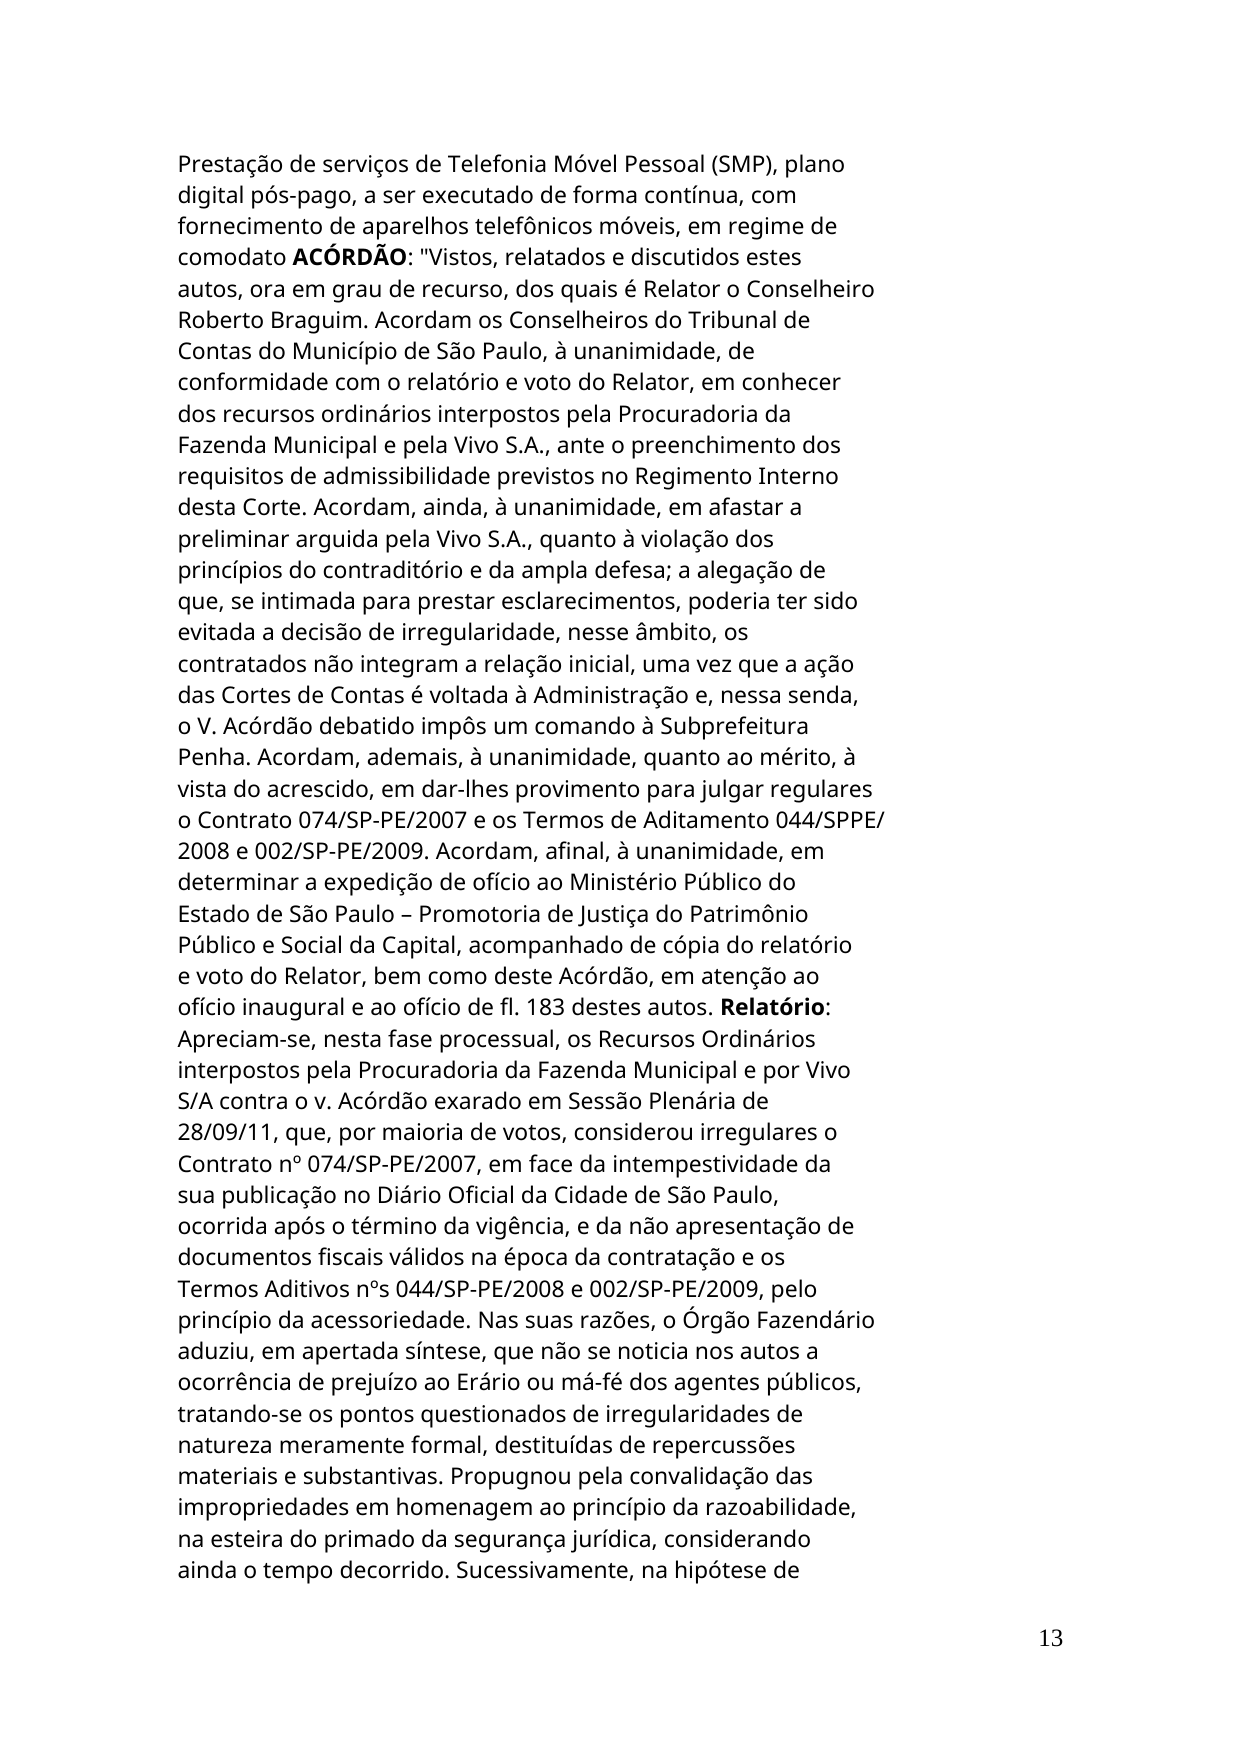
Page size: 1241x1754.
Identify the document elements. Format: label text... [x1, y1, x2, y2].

text 2008 e 002/SP-PE/2009. Acordam, afinal, à unanimidade, em [177, 835, 1063, 866]
text S/A contra o v. Acórdão exarado em Sessão Plenária de [177, 1085, 1063, 1116]
text comodato ACÓRDÃO: "Vistos, relatados e discutidos estes [177, 241, 1063, 273]
text Roberto Braguim. Acordam os Conselheiros do Tribunal de [177, 304, 1063, 335]
text desta Corte. Acordam, ainda, à unanimidade, em afastar a [177, 491, 1063, 523]
text o V. Acórdão debatido impôs um comando à Subprefeitura [177, 710, 1063, 741]
text Apreciam-se, nesta fase processual, os Recursos Ordinários [177, 1023, 1063, 1054]
text Prestação de serviços de Telefonia Móvel Pessoal (SMP), plano [177, 148, 1063, 179]
text natureza meramente formal, destituídas de repercussões [177, 1429, 1063, 1460]
text documentos fiscais válidos na época da contratação e os [177, 1241, 1063, 1273]
text Termos Aditivos nºs 044/SP-PE/2008 e 002/SP-PE/2009, pelo [177, 1273, 1063, 1304]
text autos, ora em grau de recurso, dos quais é Relator o Conselheiro [177, 273, 1063, 304]
text princípio da acessoriedade. Nas suas razões, o Órgão Fazendário [177, 1304, 1063, 1335]
text preliminar arguida pela Vivo S.A., quanto à violação dos [177, 523, 1063, 554]
text ainda o tempo decorrido. Sucessivamente, na hipótese de [177, 1554, 1063, 1585]
text requisitos de admissibilidade previstos no Regimento Interno [177, 460, 1063, 491]
text ocorrência de prejuízo ao Erário ou má-fé dos agentes públicos, [177, 1366, 1063, 1398]
text evitada a decisão de irregularidade, nesse âmbito, os [177, 616, 1063, 648]
text tratando-se os pontos questionados de irregularidades de [177, 1398, 1063, 1429]
text na esteira do primado da segurança jurídica, considerando [177, 1523, 1063, 1554]
text vista do acrescido, em dar-lhes provimento para julgar regulares [177, 773, 1063, 804]
text fornecimento de aparelhos telefônicos móveis, em regime de [177, 210, 1063, 241]
text conformidade com o relatório e voto do Relator, em conhecer [177, 366, 1063, 398]
text materiais e substantivas. Propugnou pela convalidação das [177, 1460, 1063, 1491]
text que, se intimada para prestar esclarecimentos, poderia ter sido [177, 585, 1063, 616]
text ocorrida após o término da vigência, e da não apresentação de [177, 1210, 1063, 1241]
text das Cortes de Contas é voltada à Administração e, nessa senda, [177, 679, 1063, 710]
text Fazenda Municipal e pela Vivo S.A., ante o preenchimento dos [177, 429, 1063, 460]
text Penha. Acordam, ademais, à unanimidade, quanto ao mérito, à [177, 741, 1063, 773]
text 28/09/11, que, por maioria de votos, considerou irregulares o [177, 1116, 1063, 1148]
text contratados não integram a relação inicial, uma vez que a ação [177, 648, 1063, 679]
text ofício inaugural e ao ofício de fl. 183 destes autos. Relatório: [177, 991, 1063, 1023]
text o Contrato 074/SP-PE/2007 e os Termos de Aditamento 044/SPPE/ [177, 804, 1063, 835]
text princípios do contraditório e da ampla defesa; a alegação de [177, 554, 1063, 585]
text dos recursos ordinários interpostos pela Procuradoria da [177, 398, 1063, 429]
text Estado de São Paulo – Promotoria de Justiça do Patrimônio [177, 898, 1063, 929]
text interpostos pela Procuradoria da Fazenda Municipal e por Vivo [177, 1054, 1063, 1085]
text sua publicação no Diário Oficial da Cidade de São Paulo, [177, 1179, 1063, 1210]
text Contrato nº 074/SP-PE/2007, em face da intempestividade da [177, 1148, 1063, 1179]
text Público e Social da Capital, acompanhado de cópia do relatório [177, 929, 1063, 960]
text Contas do Município de São Paulo, à unanimidade, de [177, 335, 1063, 366]
text digital pós-pago, a ser executado de forma contínua, com [177, 179, 1063, 210]
text aduziu, em apertada síntese, que não se noticia nos autos a [177, 1335, 1063, 1366]
text e voto do Relator, bem como deste Acórdão, em atenção ao [177, 960, 1063, 991]
text determinar a expedição de ofício ao Ministério Público do [177, 866, 1063, 898]
text impropriedades em homenagem ao princípio da razoabilidade, [177, 1491, 1063, 1523]
